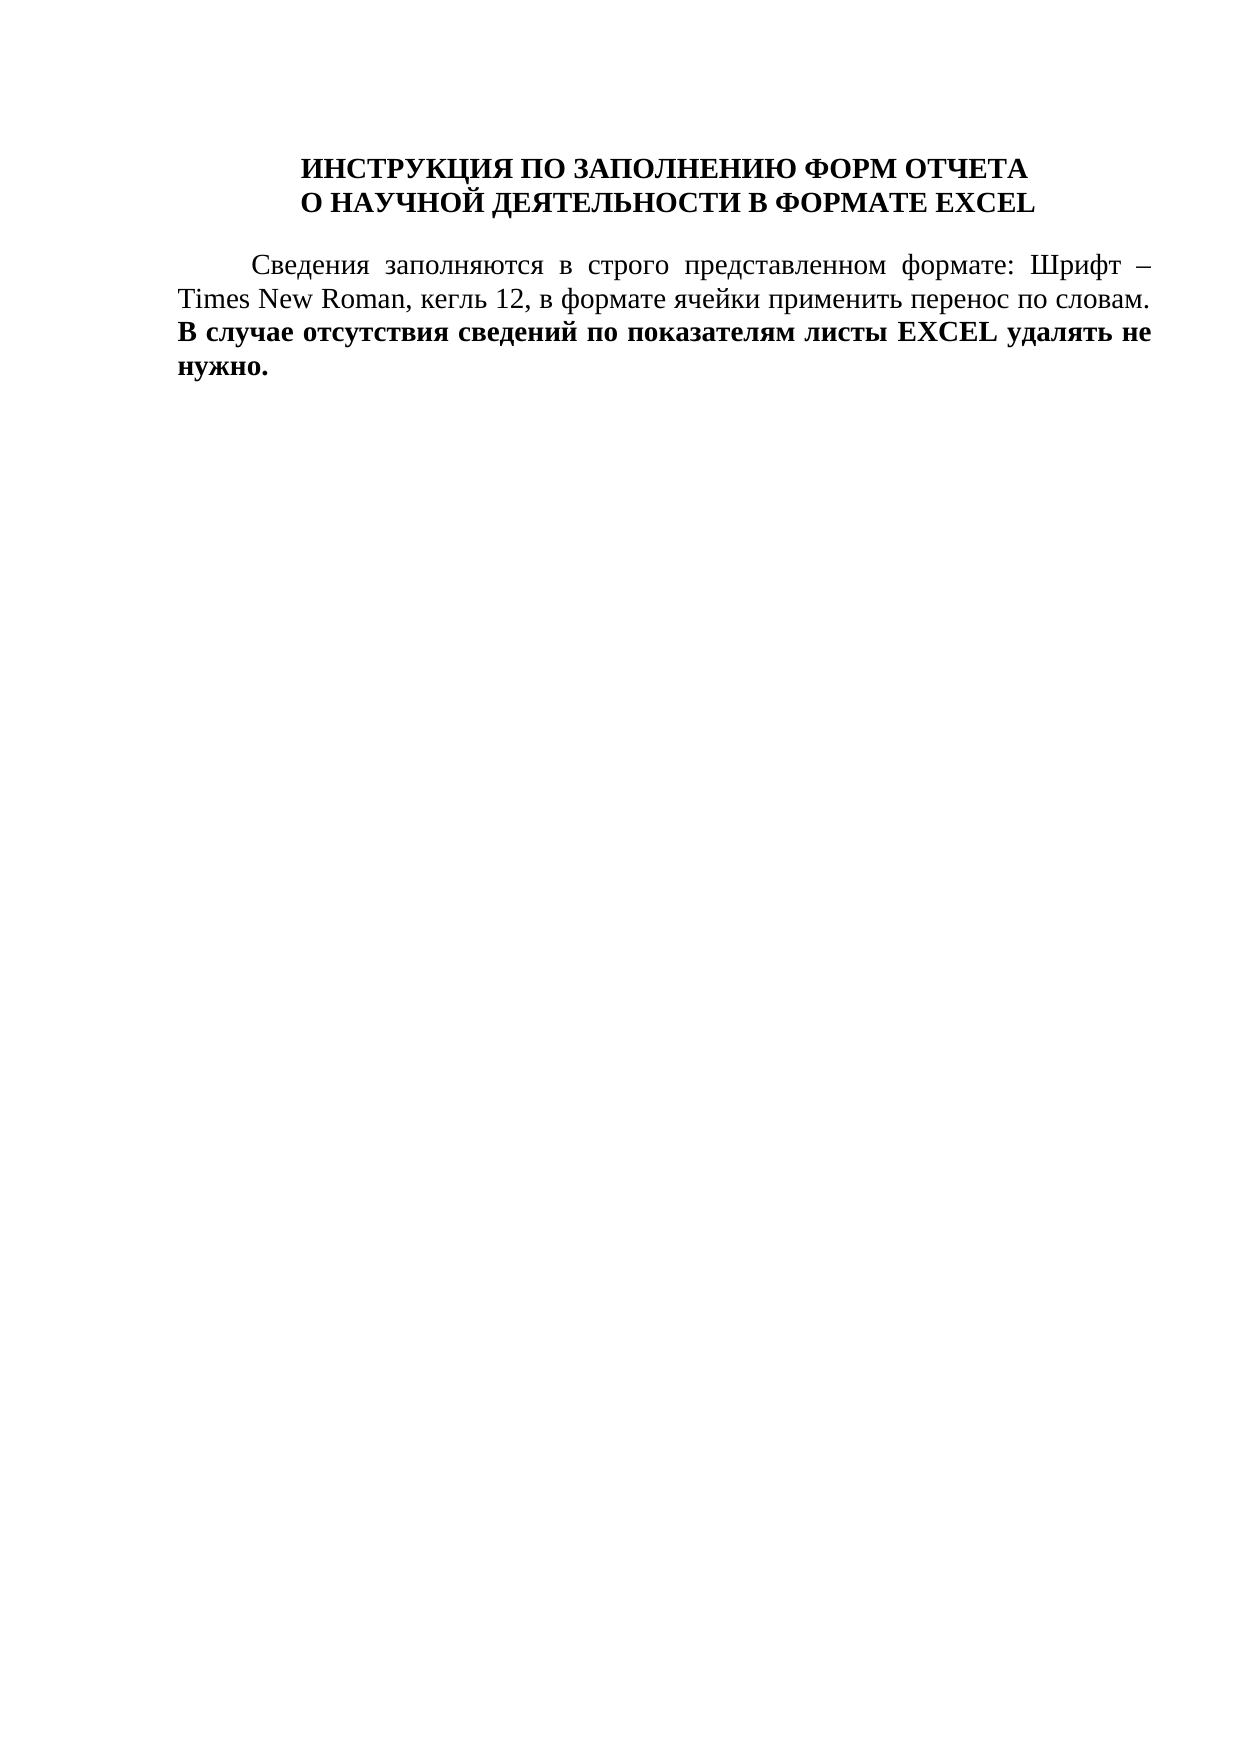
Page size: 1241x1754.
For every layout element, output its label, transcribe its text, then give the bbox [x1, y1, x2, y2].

text О НАУЧНОЙ ДЕЯТЕЛЬНОСТИ В ФОРМАТЕ EXСEL [177, 185, 1152, 219]
text Сведения заполняются в строго представленном формате: Шрифт – Times New Roman, кегль 12, в формате ячейки применить перенос по словам. В случае отсутствия сведений по показателям листы EXCEL удалять не нужно. [177, 247, 1152, 382]
text ИНСТРУКЦИЯ ПО ЗАПОЛНЕНИЮ ФОРМ ОТЧЕТА [177, 152, 1152, 185]
